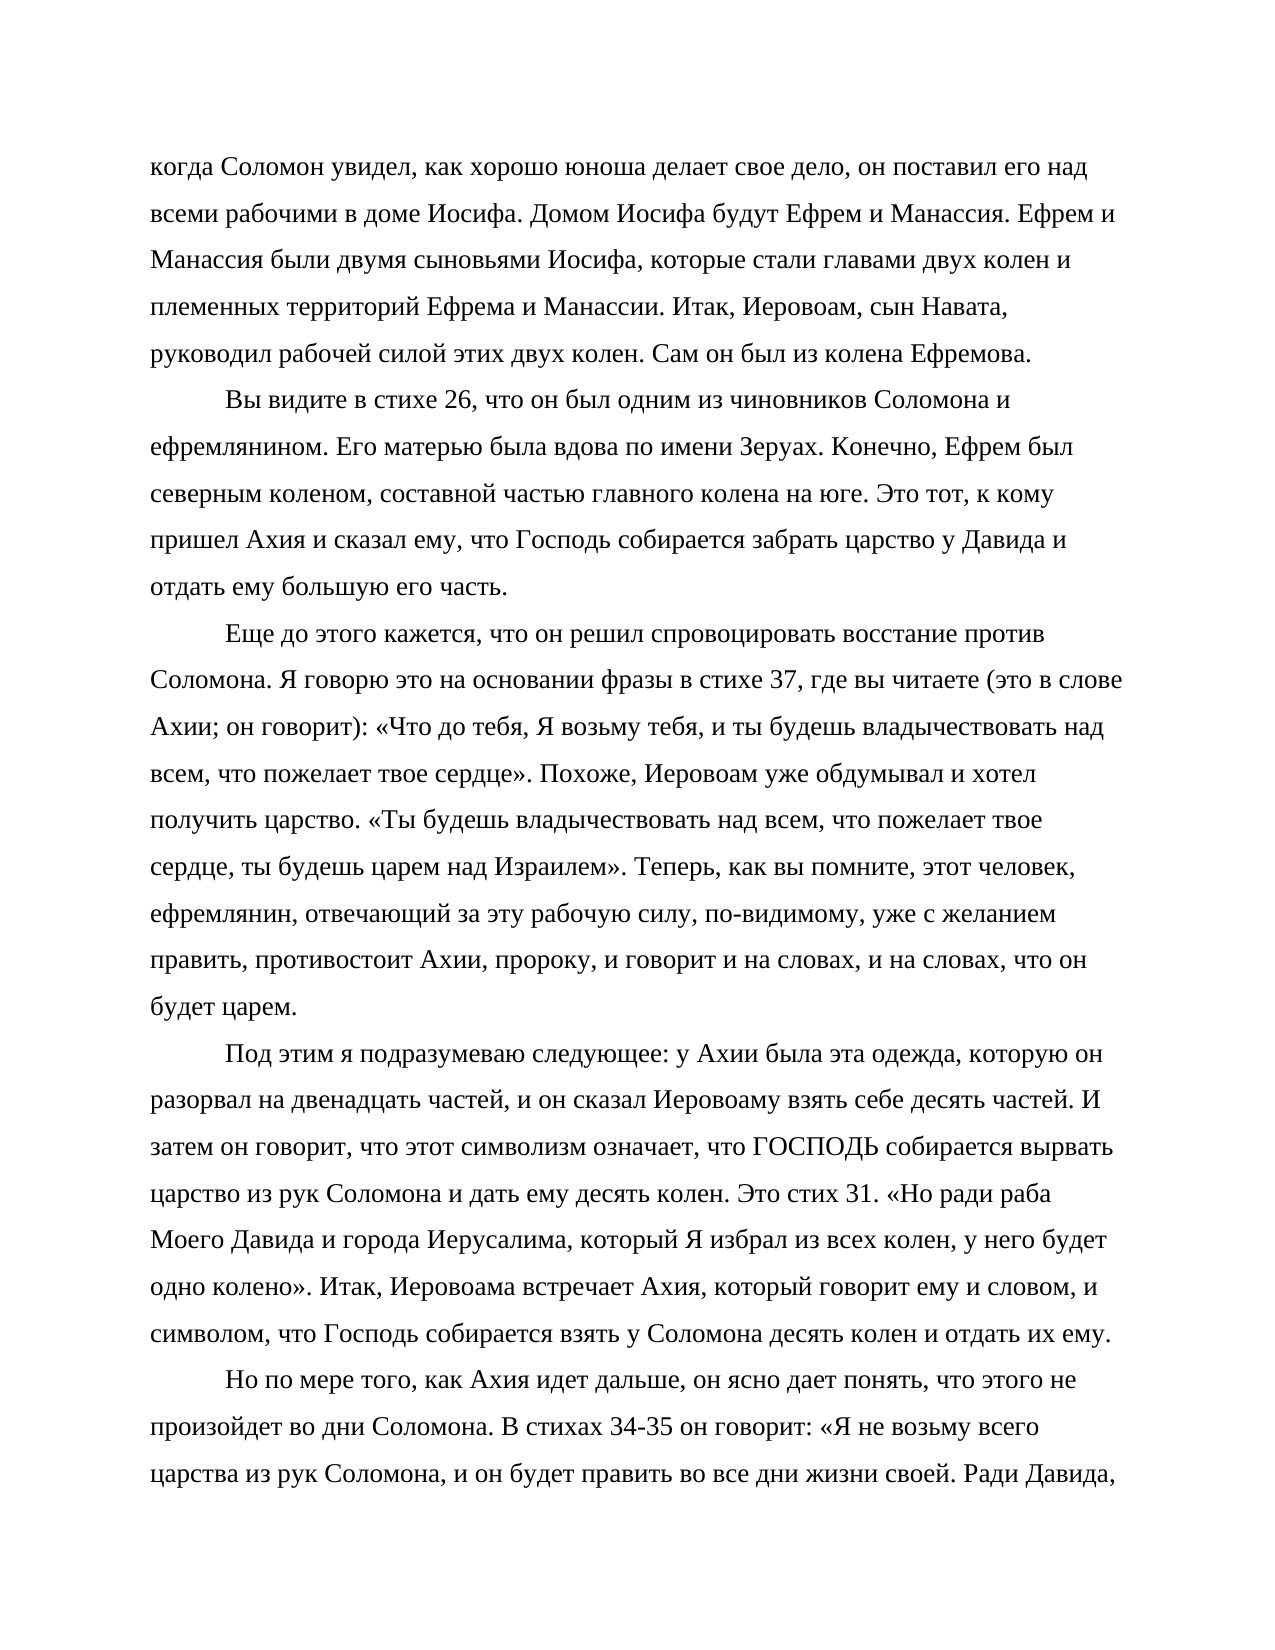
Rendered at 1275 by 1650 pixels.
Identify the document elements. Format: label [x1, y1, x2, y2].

text [150, 150, 1125, 1488]
